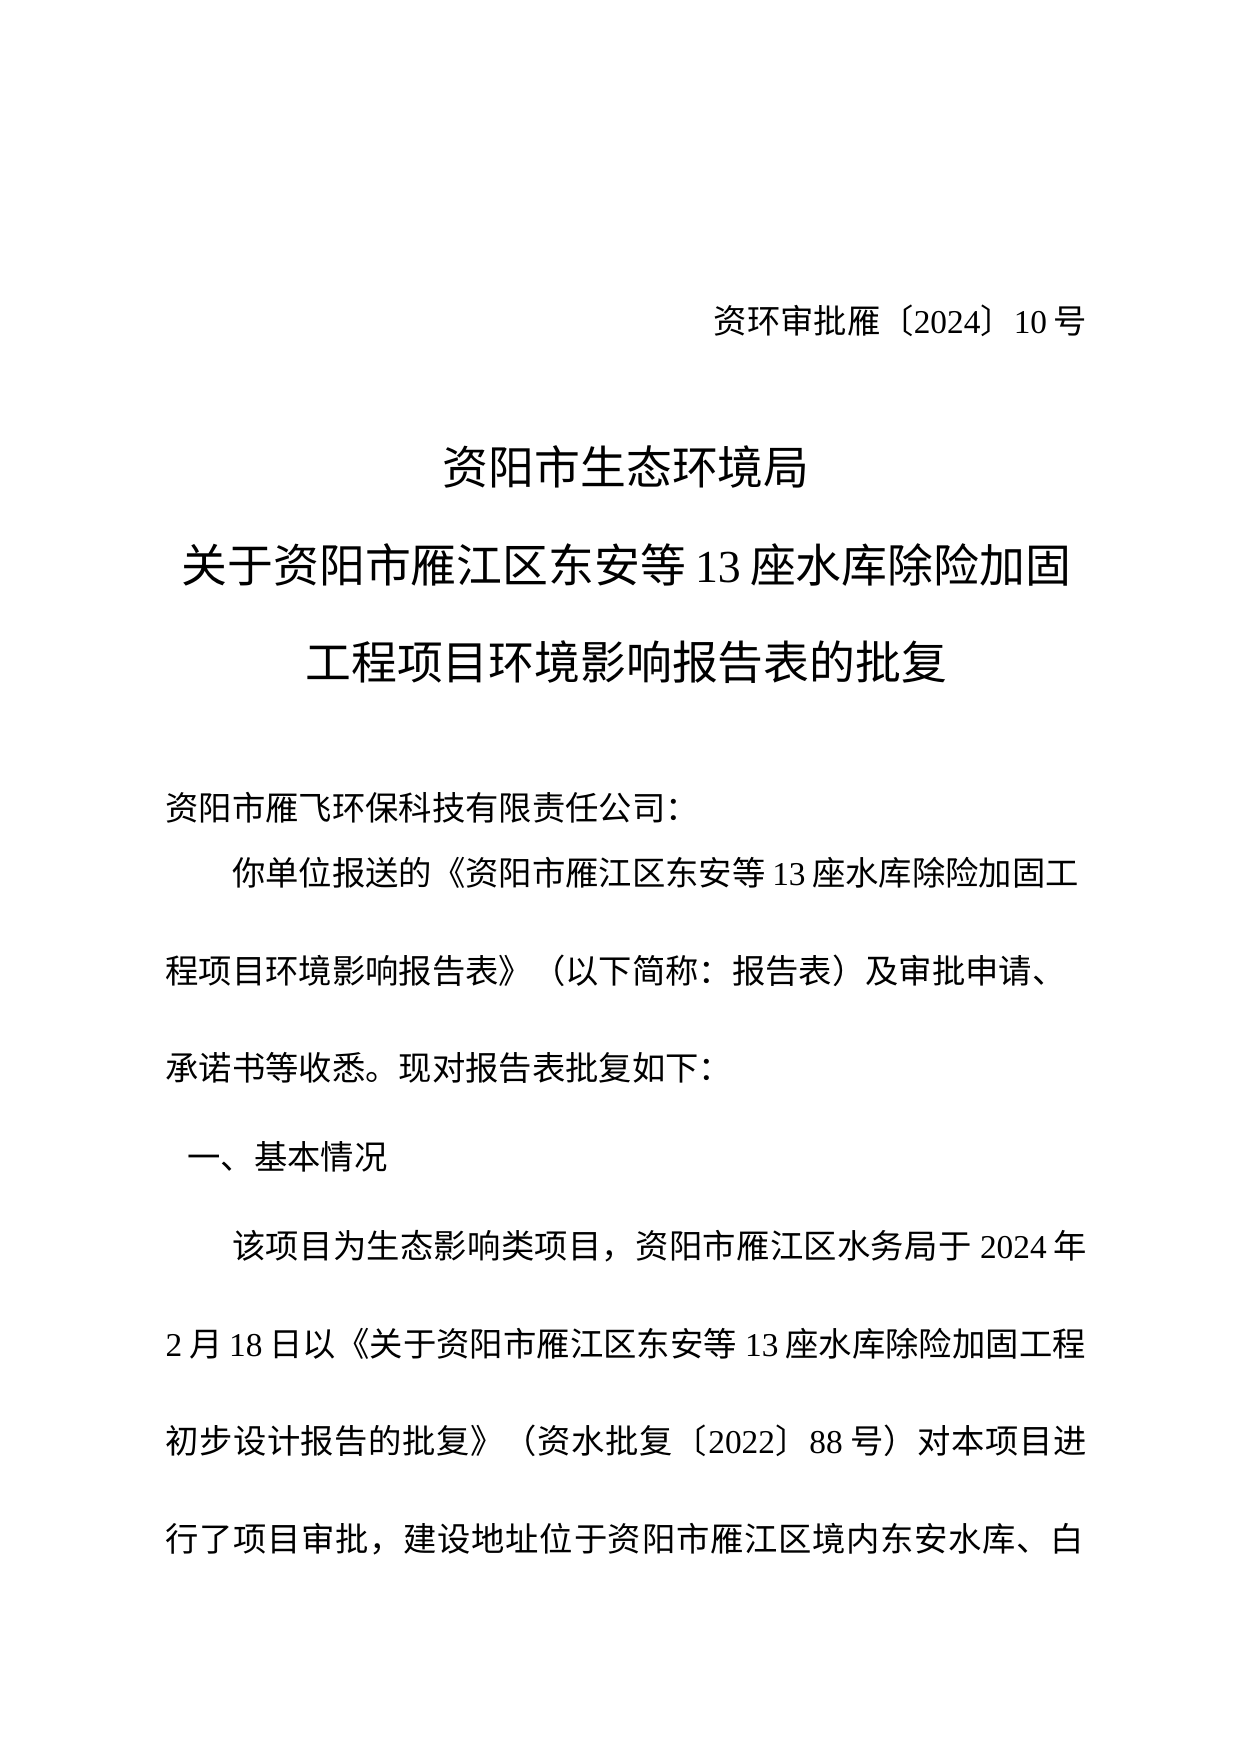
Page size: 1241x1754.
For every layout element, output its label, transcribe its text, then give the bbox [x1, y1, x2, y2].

text 你单位报送的《资阳市雁江区东安等13座水库除险加固工程项目环境影响报告表》（以下简称：报告表）及审批申请、承诺书等收悉。现对报告表批复如下： [165, 838, 1087, 1098]
list 基本情况 [187, 1123, 1087, 1188]
text 资环审批雁〔2024〕10号 [165, 286, 1087, 351]
text 资阳市生态环境局 [165, 416, 1087, 513]
text 资阳市雁飞环保科技有限责任公司： [165, 773, 1087, 838]
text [165, 1212, 1087, 1569]
text 关于资阳市雁江区东安等13座水库除险加固工程项目环境影响报告表的批复 [165, 513, 1087, 708]
